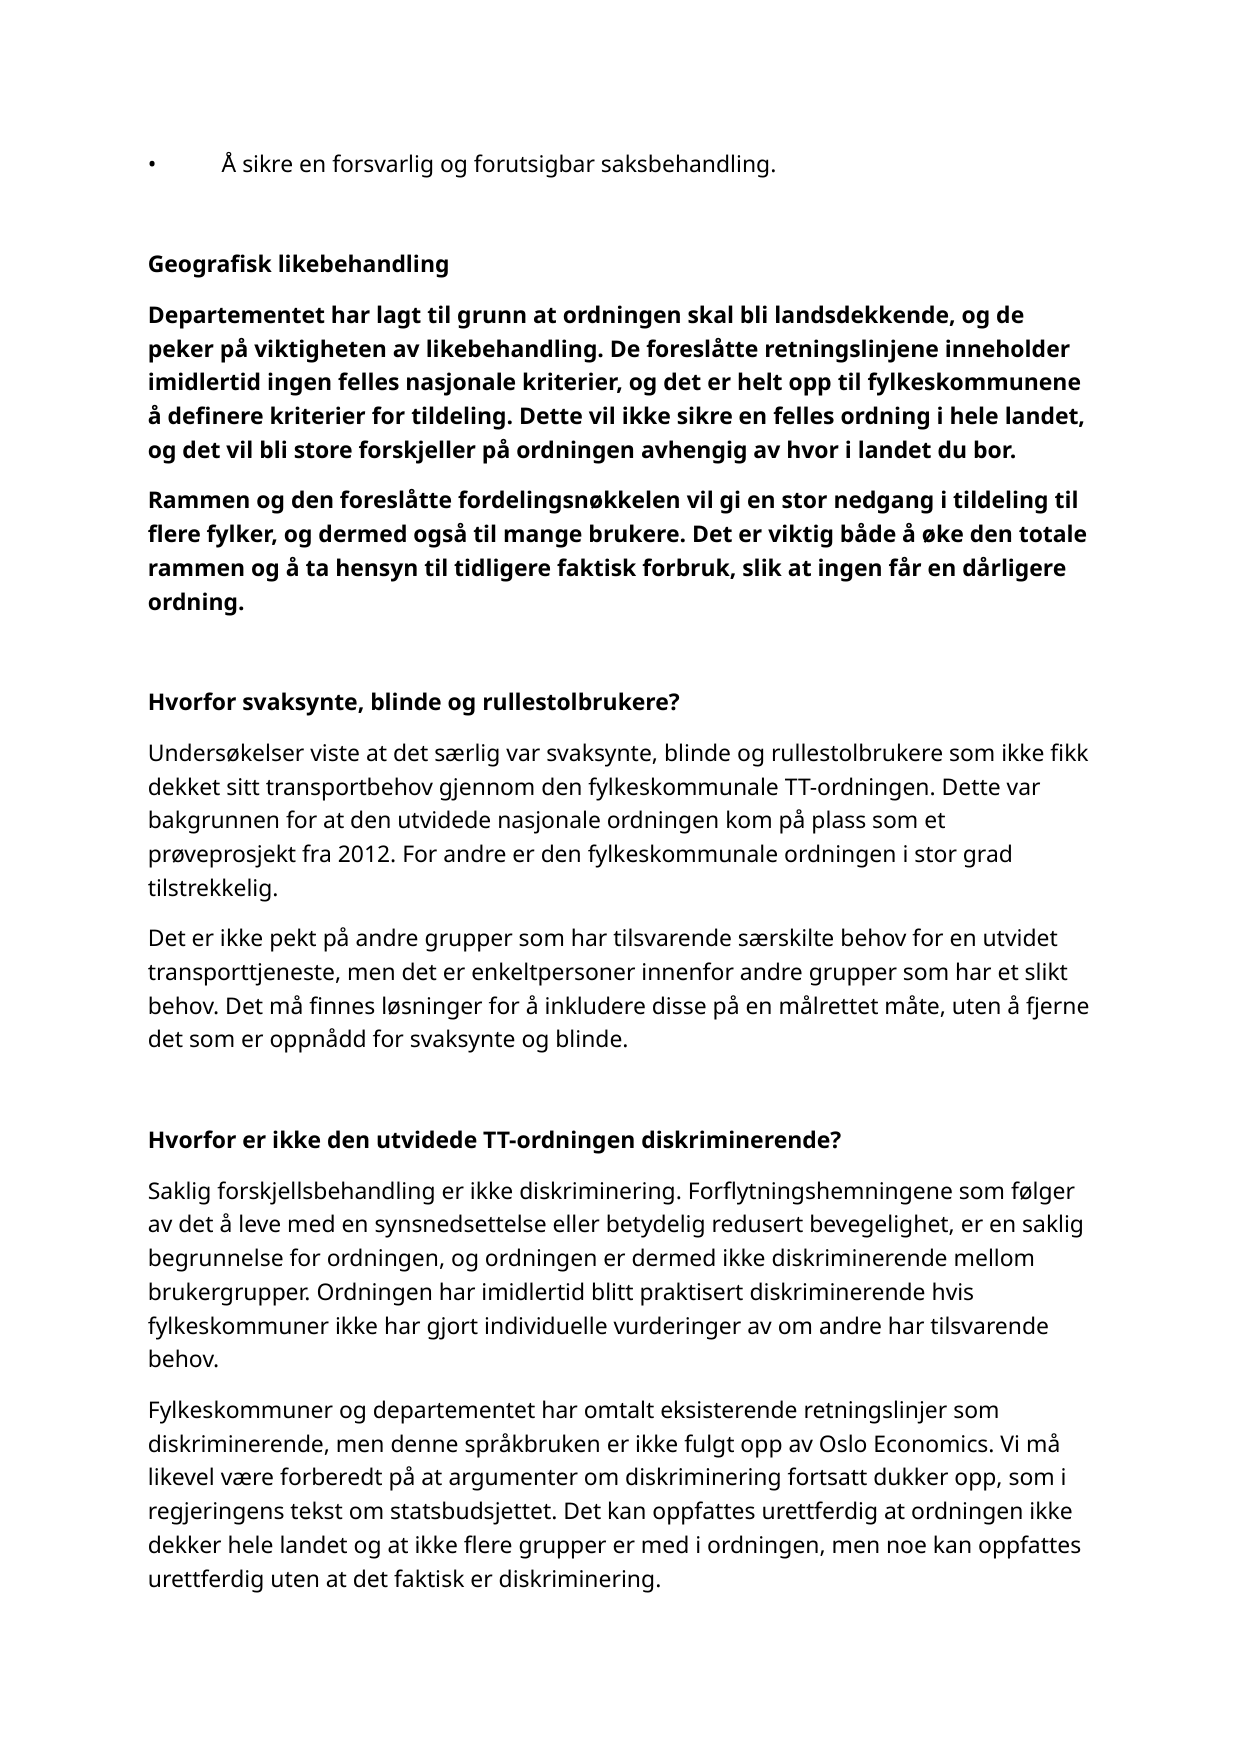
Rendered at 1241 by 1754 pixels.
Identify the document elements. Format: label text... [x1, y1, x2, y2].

text Geografisk likebehandling [148, 248, 1093, 280]
text • Å sikre en forsvarlig og forutsigbar saksbehandling. [148, 148, 1093, 179]
text Rammen og den foreslåtte fordelingsnøkkelen vil gi en stor nedgang i tildeling til flere fylker, og dermed også til mange brukere. Det er viktig både å øke den totale rammen og å ta hensyn til tidligere faktisk forbruk, slik at ingen får en dårligere ordning. [148, 484, 1093, 617]
text Hvorfor er ikke den utvidede TT-ordningen diskriminerende? [148, 1124, 1093, 1156]
text Departementet har lagt til grunn at ordningen skal bli landsdekkende, og de peker på viktigheten av likebehandling. De foreslåtte retningslinjene inneholder imidlertid ingen felles nasjonale kriterier, og det er helt opp til fylkeskommunene å definere kriterier for tildeling. Dette vil ikke sikre en felles ordning i hele landet, og det vil bli store forskjeller på ordningen avhengig av hvor i landet du bor. [148, 299, 1093, 465]
text Saklig forskjellsbehandling er ikke diskriminering. Forflytningshemningene som følger av det å leve med en synsnedsettelse eller betydelig redusert bevegelighet, er en saklig begrunnelse for ordningen, og ordningen er dermed ikke diskriminerende mellom brukergrupper. Ordningen har imidlertid blitt praktisert diskriminerende hvis fylkeskommuner ikke har gjort individuelle vurderinger av om andre har tilsvarende behov. [148, 1175, 1093, 1375]
text Hvorfor svaksynte, blinde og rullestolbrukere? [148, 686, 1093, 718]
text Undersøkelser viste at det særlig var svaksynte, blinde og rullestolbrukere som ikke fikk dekket sitt transportbehov gjennom den fylkeskommunale TT-ordningen. Dette var bakgrunnen for at den utvidede nasjonale ordningen kom på plass som et prøveprosjekt fra 2012. For andre er den fylkeskommunale ordningen i stor grad tilstrekkelig. [148, 737, 1093, 903]
text Fylkeskommuner og departementet har omtalt eksisterende retningslinjer som diskriminerende, men denne språkbruken er ikke fulgt opp av Oslo Economics. Vi må likevel være forberedt på at argumenter om diskriminering fortsatt dukker opp, som i regjeringens tekst om statsbudsjettet. Det kan oppfattes urettferdig at ordningen ikke dekker hele landet og at ikke flere grupper er med i ordningen, men noe kan oppfattes urettferdig uten at det faktisk er diskriminering. [148, 1394, 1093, 1594]
text Det er ikke pekt på andre grupper som har tilsvarende særskilte behov for en utvidet transporttjeneste, men det er enkeltpersoner innenfor andre grupper som har et slikt behov. Det må finnes løsninger for å inkludere disse på en målrettet måte, uten å fjerne det som er oppnådd for svaksynte og blinde. [148, 922, 1093, 1055]
